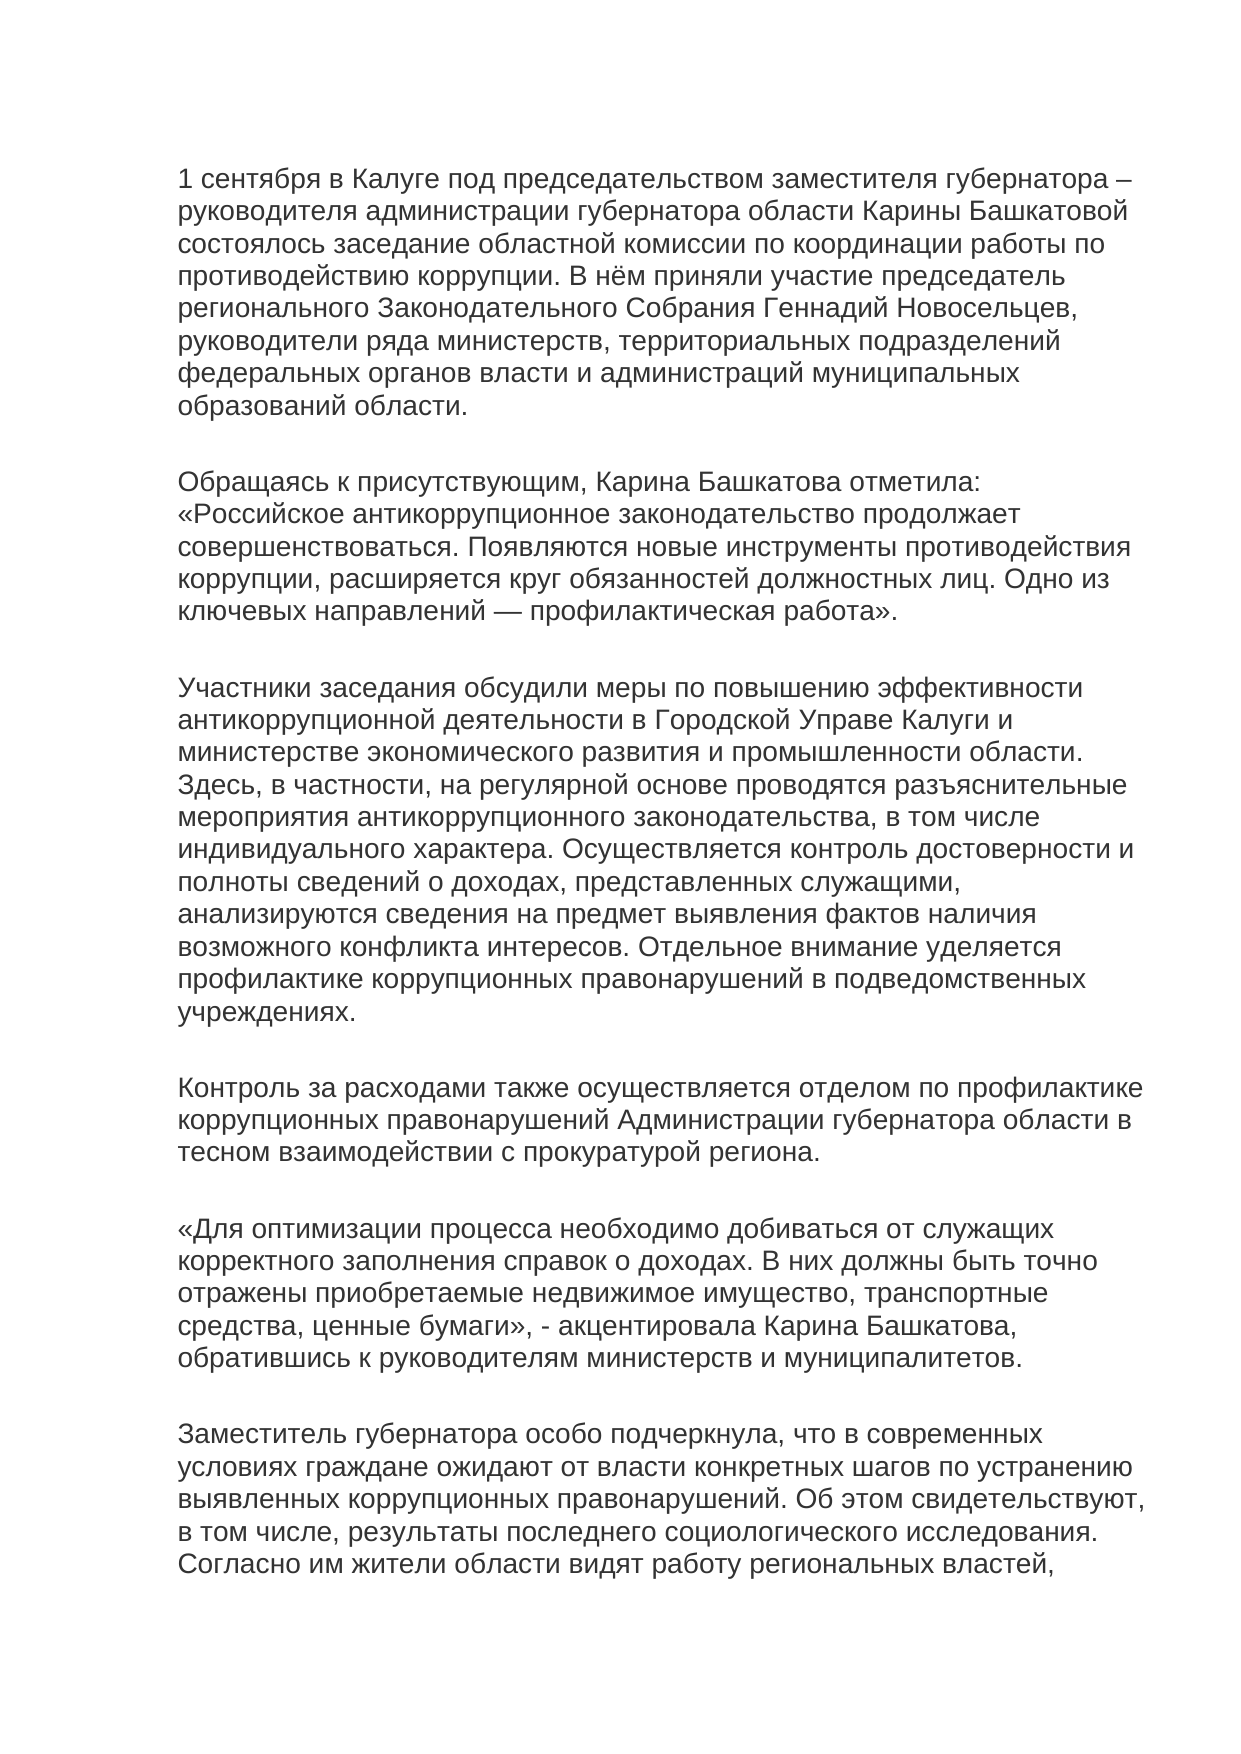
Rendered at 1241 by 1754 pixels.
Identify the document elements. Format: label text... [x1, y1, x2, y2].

text Обращаясь к присутствующим, Карина Башкатова отметила: «Российское антикоррупционное законодательство продолжает совершенствоваться. Появляются новые инструменты противодействия коррупции, расширяется круг обязанностей должностных лиц. Одно из ключевых направлений — профилактическая работа». [177, 465, 1152, 627]
text Контроль за расходами также осуществляется отделом по профилактике коррупционных правонарушений Администрации губернатора области в тесном взаимодействии с прокуратурой региона. [177, 1071, 1152, 1168]
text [177, 1417, 1152, 1579]
text «Для оптимизации процесса необходимо добиваться от служащих корректного заполнения справок о доходах. В них должны быть точно отражены приобретаемые недвижимое имущество, транспортные средства, ценные бумаги», - акцентировала Карина Башкатова, обратившись к руководителям министерств и муниципалитетов. [177, 1212, 1152, 1373]
text Участники заседания обсудили меры по повышению эффективности антикоррупционной деятельности в Городской Управе Калуги и министерстве экономического развития и промышленности области. Здесь, в частности, на регулярной основе проводятся разъяснительные мероприятия антикоррупционного законодательства, в том числе индивидуального характера. Осуществляется контроль достоверности и полноты сведений о доходах, представленных служащими, анализируются сведения на предмет выявления фактов наличия возможного конфликта интересов. Отдельное внимание уделяется профилактике коррупционных правонарушений в подведомственных учреждениях. [177, 671, 1152, 1027]
text 1 сентября в Калуге под председательством заместителя губернатора – руководителя администрации губернатора области Карины Башкатовой состоялось заседание областной комиссии по координации работы по противодействию коррупции. В нём приняли участие председатель регионального Законодательного Собрания Геннадий Новосельцев, руководители ряда министерств, территориальных подразделений федеральных органов власти и администраций муниципальных образований области. [177, 162, 1152, 421]
